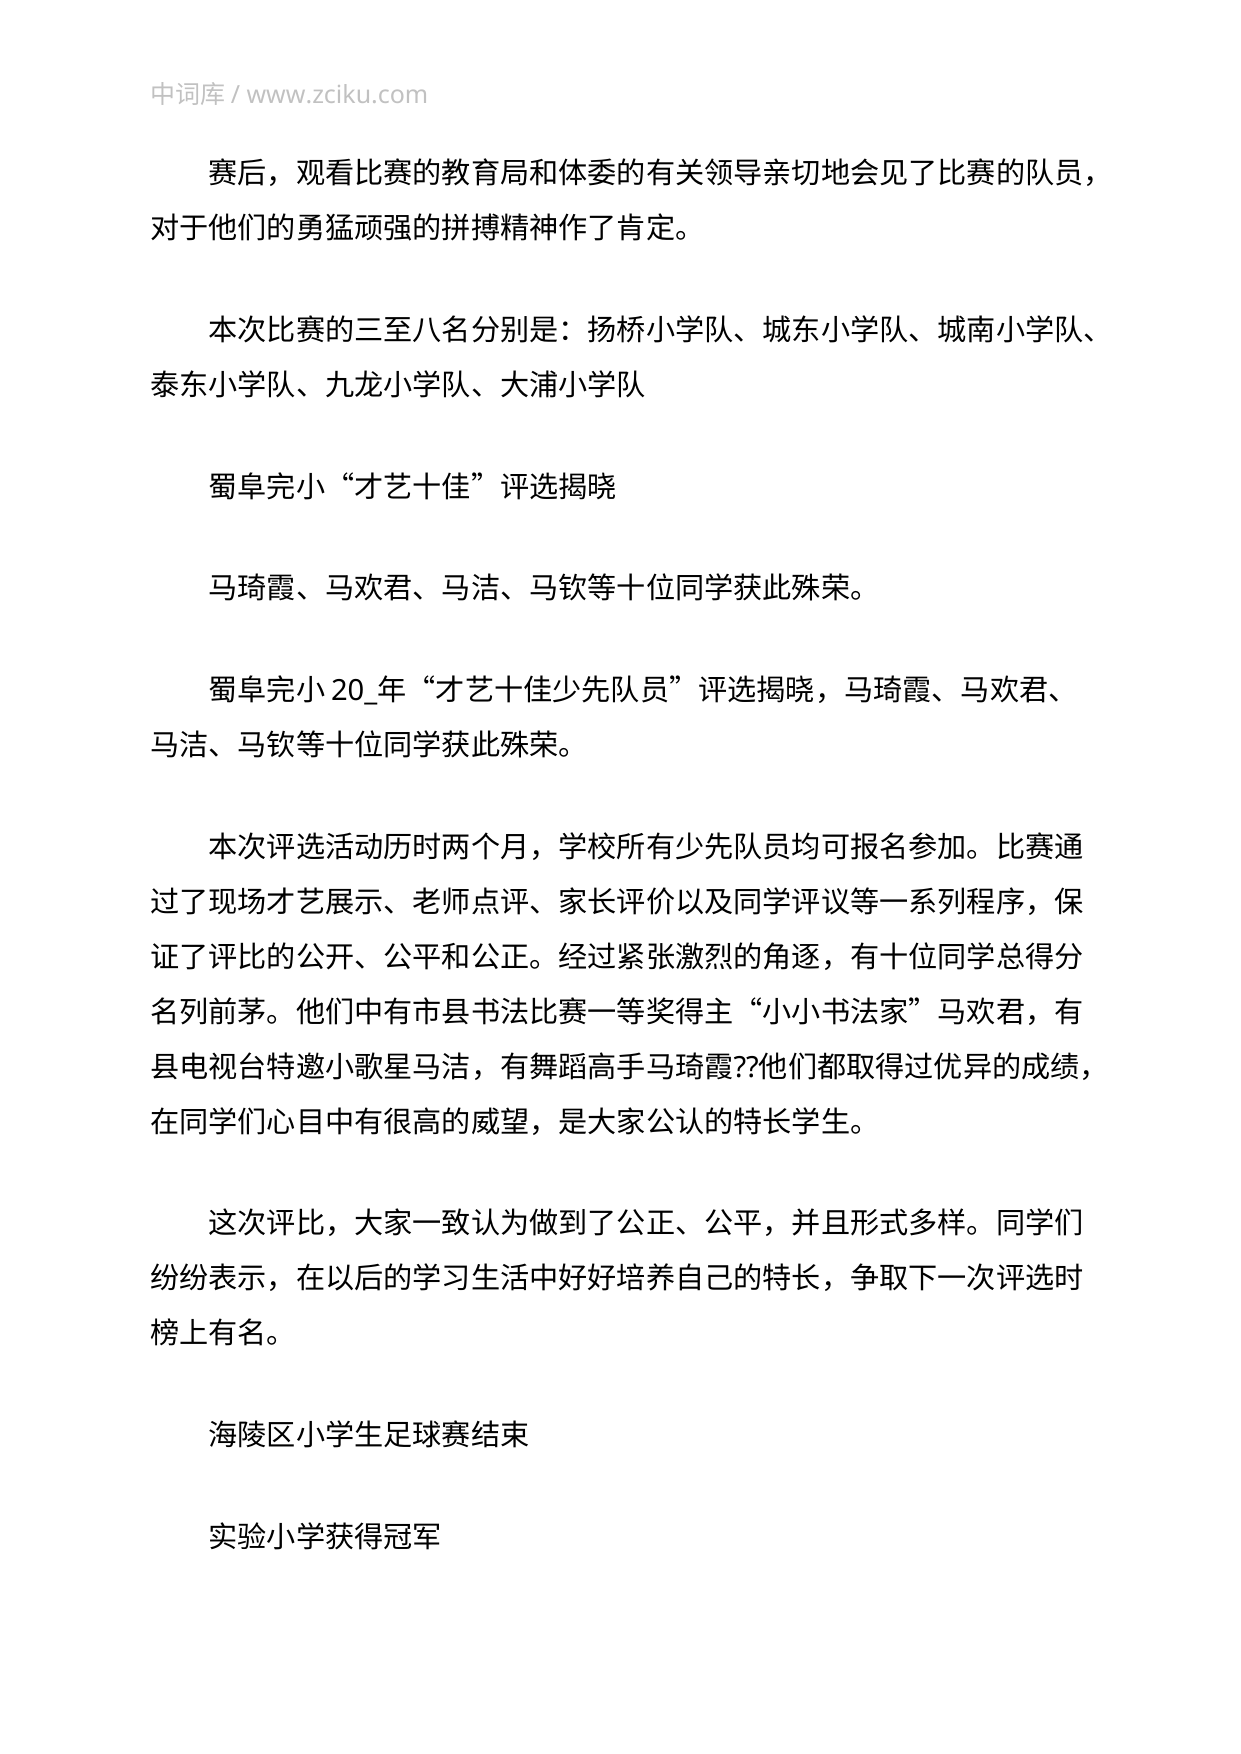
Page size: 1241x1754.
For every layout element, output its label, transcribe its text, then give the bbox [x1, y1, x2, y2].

text 蜀阜完小“才艺十佳”评选揭晓 [150, 463, 1090, 506]
text 蜀阜完小20_年“才艺十佳少先队员”评选揭晓，马琦霞、马欢君、马洁、马钦等十位同学获此殊荣。 [150, 667, 1090, 764]
text 海陵区小学生足球赛结束 [150, 1412, 1090, 1454]
text 马琦霞、马欢君、马洁、马钦等十位同学获此殊荣。 [150, 565, 1090, 607]
text 本次比赛的三至八名分别是：扬桥小学队、城东小学队、城南小学队、泰东小学队、九龙小学队、大浦小学队 [150, 307, 1090, 404]
text 赛后，观看比赛的教育局和体委的有关领导亲切地会见了比赛的队员，对于他们的勇猛顽强的拼搏精神作了肯定。 [150, 150, 1090, 247]
text 本次评选活动历时两个月，学校所有少先队员均可报名参加。比赛通过了现场才艺展示、老师点评、家长评价以及同学评议等一系列程序，保证了评比的公开、公平和公正。经过紧张激烈的角逐，有十位同学总得分名列前茅。他们中有市县书法比赛一等奖得主“小小书法家”马欢君，有县电视台特邀小歌星马洁，有舞蹈高手马琦霞??他们都取得过优异的成绩，在同学们心目中有很高的威望，是大家公认的特长学生。 [150, 824, 1090, 1141]
text 这次评比，大家一致认为做到了公正、公平，并且形式多样。同学们纷纷表示，在以后的学习生活中好好培养自己的特长，争取下一次评选时榜上有名。 [150, 1200, 1090, 1352]
text 实验小学获得冠军 [150, 1513, 1090, 1556]
